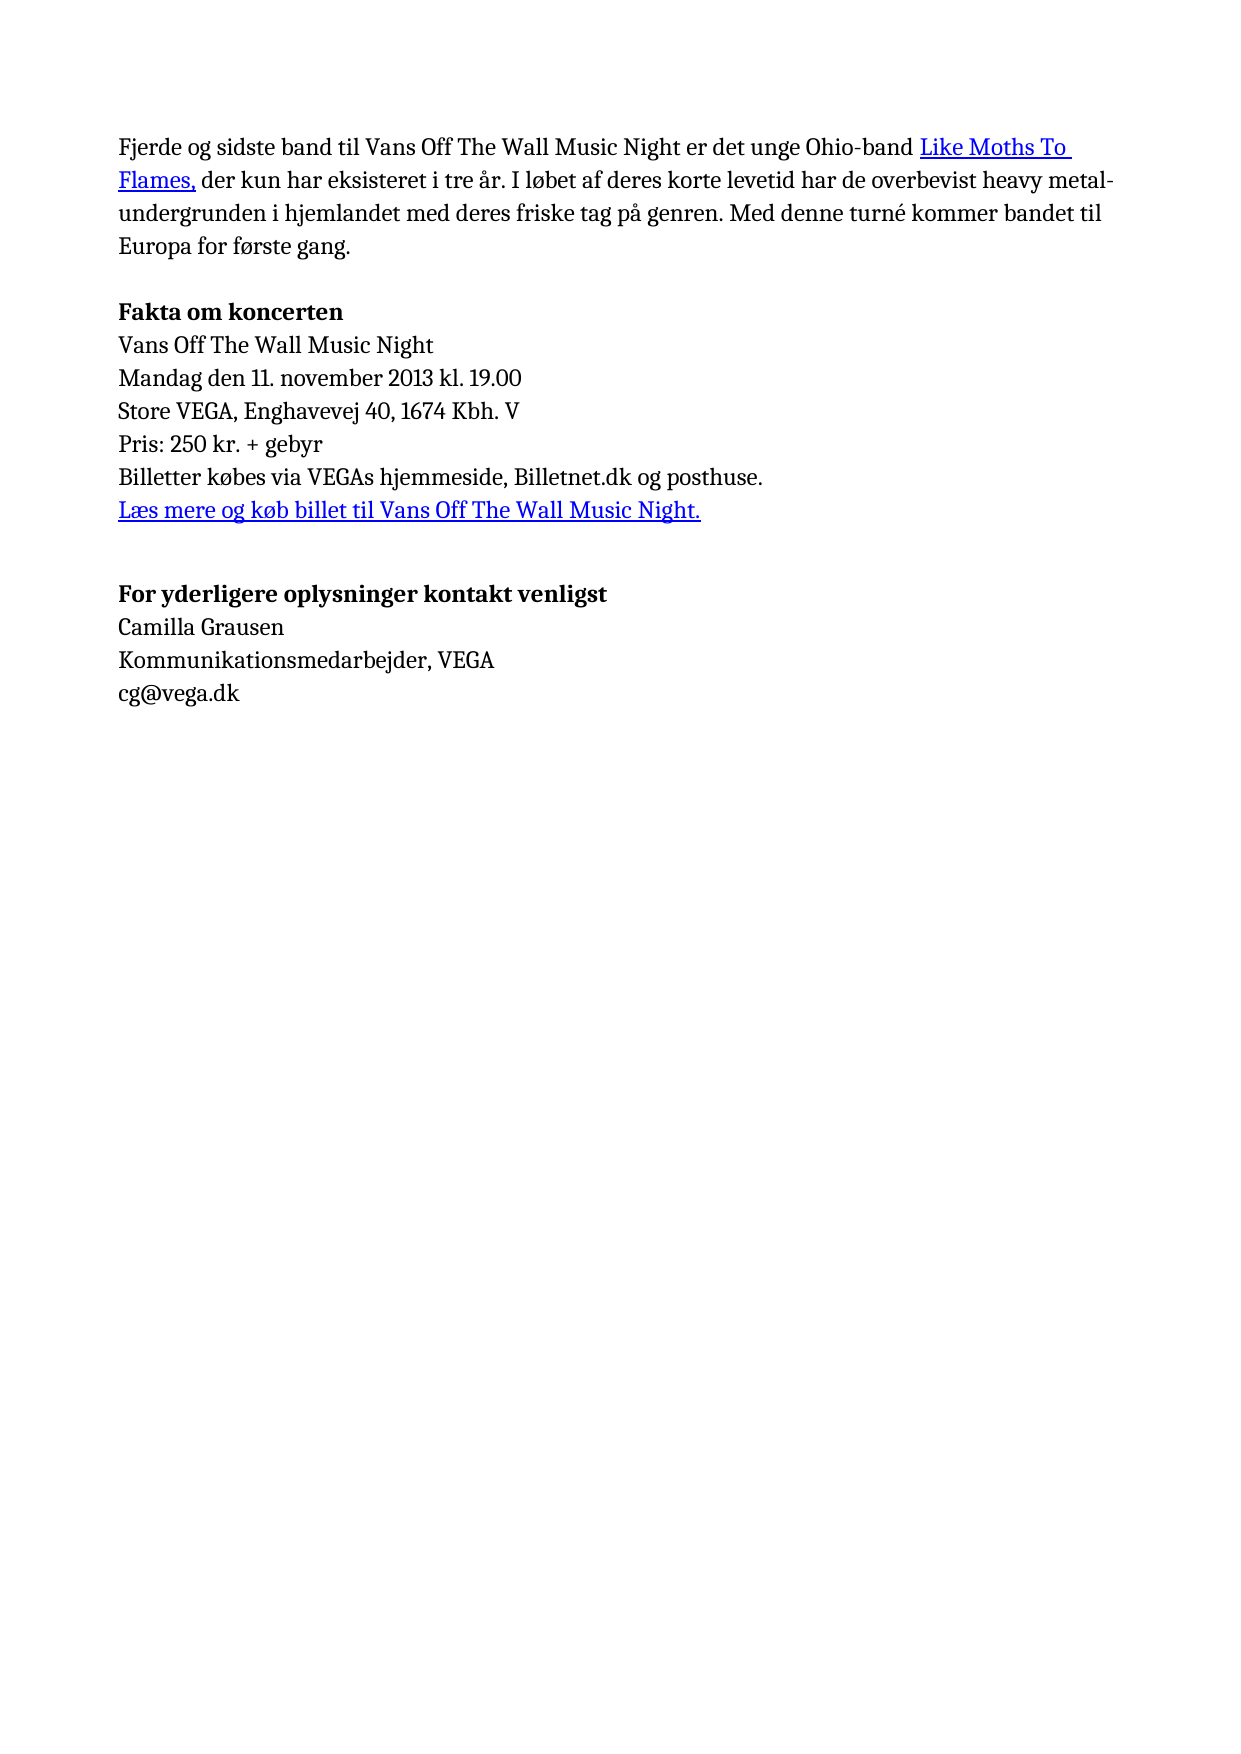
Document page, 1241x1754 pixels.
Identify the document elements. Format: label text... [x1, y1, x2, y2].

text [118, 133, 1122, 555]
text For yderligere oplysninger kontakt venligst Camilla Grausen Kommunikationsmedarbejder, VEGA cg@vega.dk [118, 580, 1122, 708]
